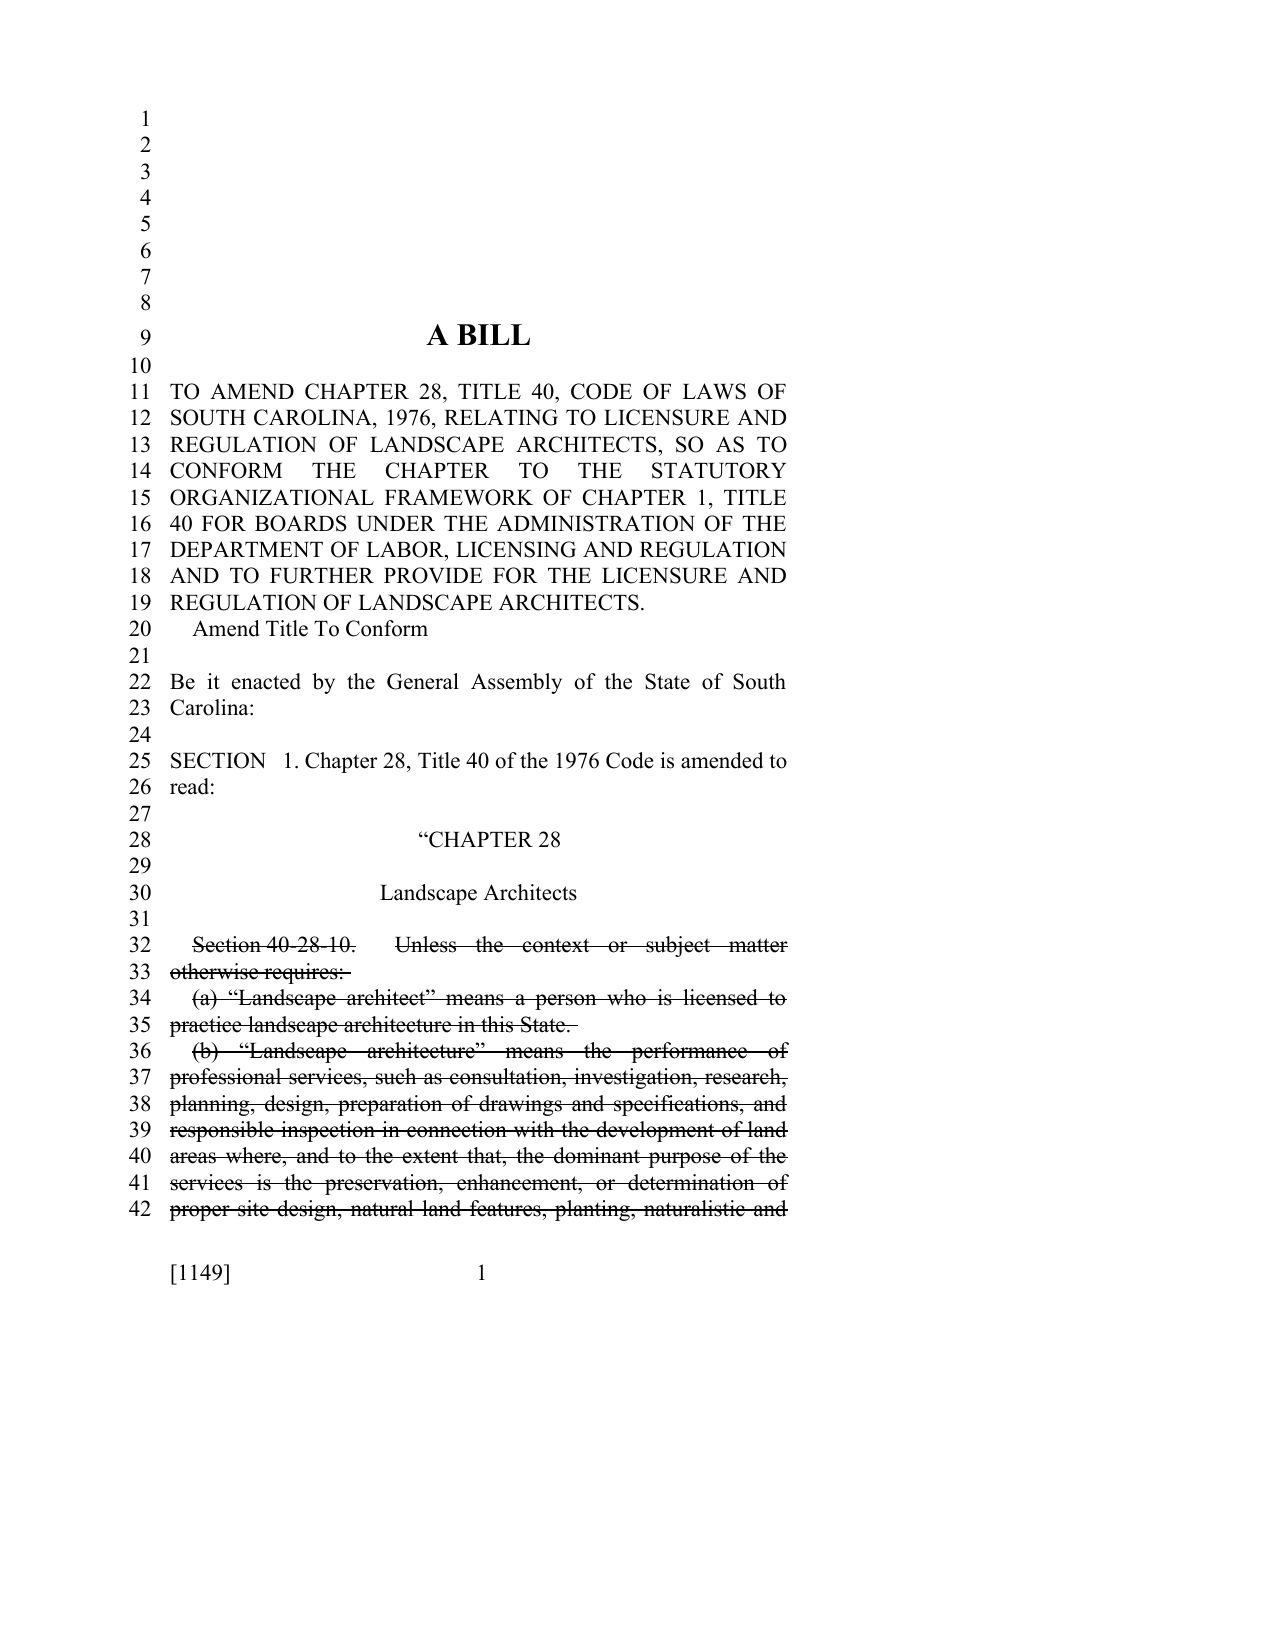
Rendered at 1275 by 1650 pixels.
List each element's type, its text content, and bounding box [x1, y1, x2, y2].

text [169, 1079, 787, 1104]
text Landscape Architects [169, 879, 787, 905]
text (a) “Landscape architect” means a person who is licensed to practice landscape architecture in this State. [169, 984, 787, 1037]
text SECTION 1. Chapter 28, Title 40 of the 1976 Code is amended to read: [169, 747, 787, 800]
text A BILL [169, 316, 787, 352]
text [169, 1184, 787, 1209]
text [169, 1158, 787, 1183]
text “CHAPTER 28 [169, 826, 787, 852]
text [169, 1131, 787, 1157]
text Be it enacted by the General Assembly of the State of South Carolina: [169, 668, 787, 721]
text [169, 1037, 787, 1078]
text TO AMEND CHAPTER 28, TITLE 40, CODE OF LAWS OF SOUTH CAROLINA, 1976, RELATING TO LICENSURE AND REGULATION OF LANDSCAPE ARCHITECTS, SO AS TO CONFORM THE CHAPTER TO THE STATUTORY ORGANIZATIONAL FRAMEWORK OF CHAPTER 1, TITLE 40 FOR BOARDS UNDER THE ADMINISTRATION OF THE DEPARTMENT OF LABOR, LICENSING AND REGULATION AND TO FURTHER PROVIDE FOR THE LICENSURE AND REGULATION OF LANDSCAPE ARCHITECTS. [169, 378, 787, 615]
text Amend Title To Conform [169, 615, 787, 642]
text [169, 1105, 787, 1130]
text Section 40-28-10. Unless the context or subject matter otherwise requires: [169, 932, 787, 984]
